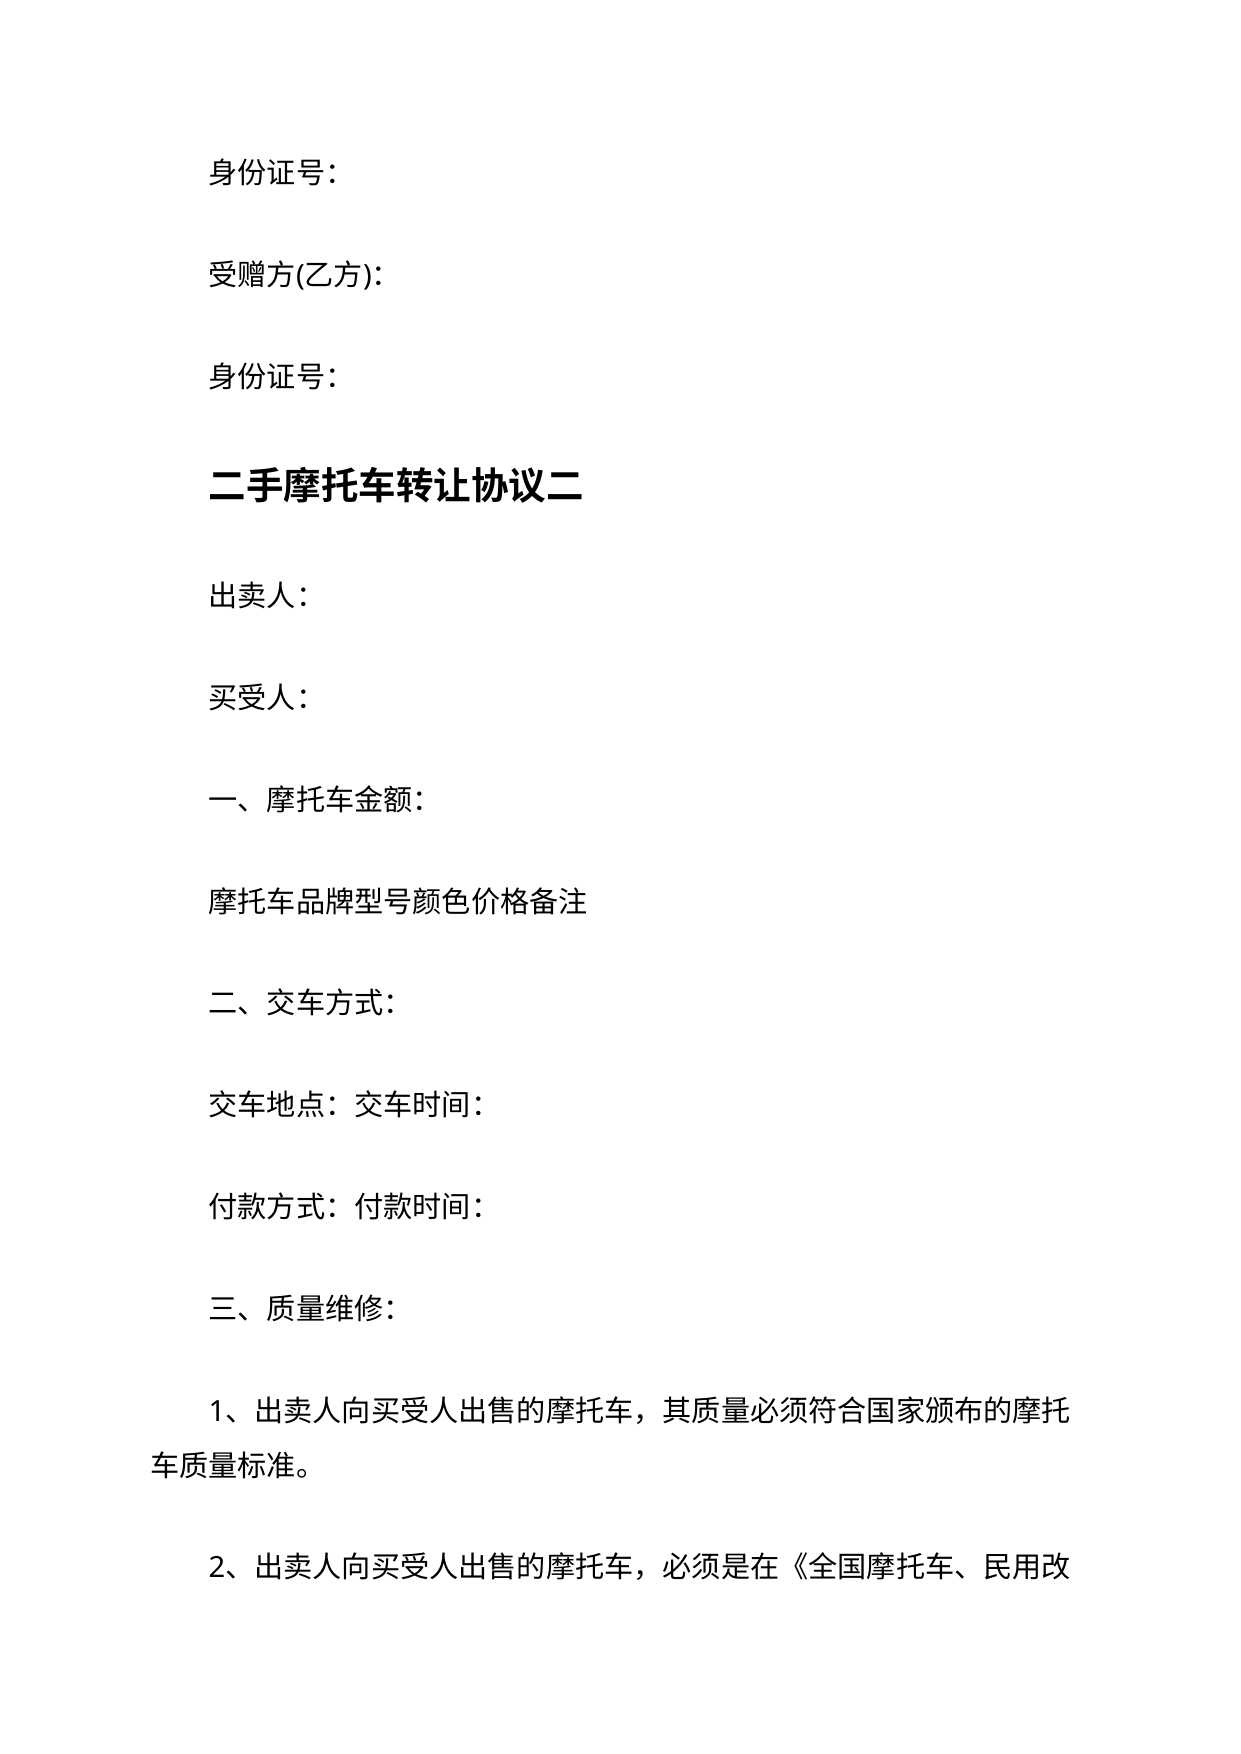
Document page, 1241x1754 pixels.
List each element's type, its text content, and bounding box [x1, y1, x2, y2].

text 买受人： [150, 675, 1090, 717]
text 身份证号： [150, 150, 1090, 192]
text 二、交车方式： [150, 980, 1090, 1022]
text 出卖人： [150, 573, 1090, 615]
text 摩托车品牌型号颜色价格备注 [150, 878, 1090, 921]
text 身份证号： [150, 354, 1090, 396]
text 一、摩托车金额： [150, 776, 1090, 819]
text 交车地点：交车时间： [150, 1082, 1090, 1124]
text 付款方式：付款时间： [150, 1183, 1090, 1226]
text 三、质量维修： [150, 1285, 1090, 1328]
text 二手摩托车转让协议二 [150, 456, 1090, 510]
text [150, 1544, 1090, 1586]
text 受赠方(乙方)： [150, 252, 1090, 294]
text 1、出卖人向买受人出售的摩托车，其质量必须符合国家颁布的摩托车质量标准。 [150, 1387, 1090, 1484]
